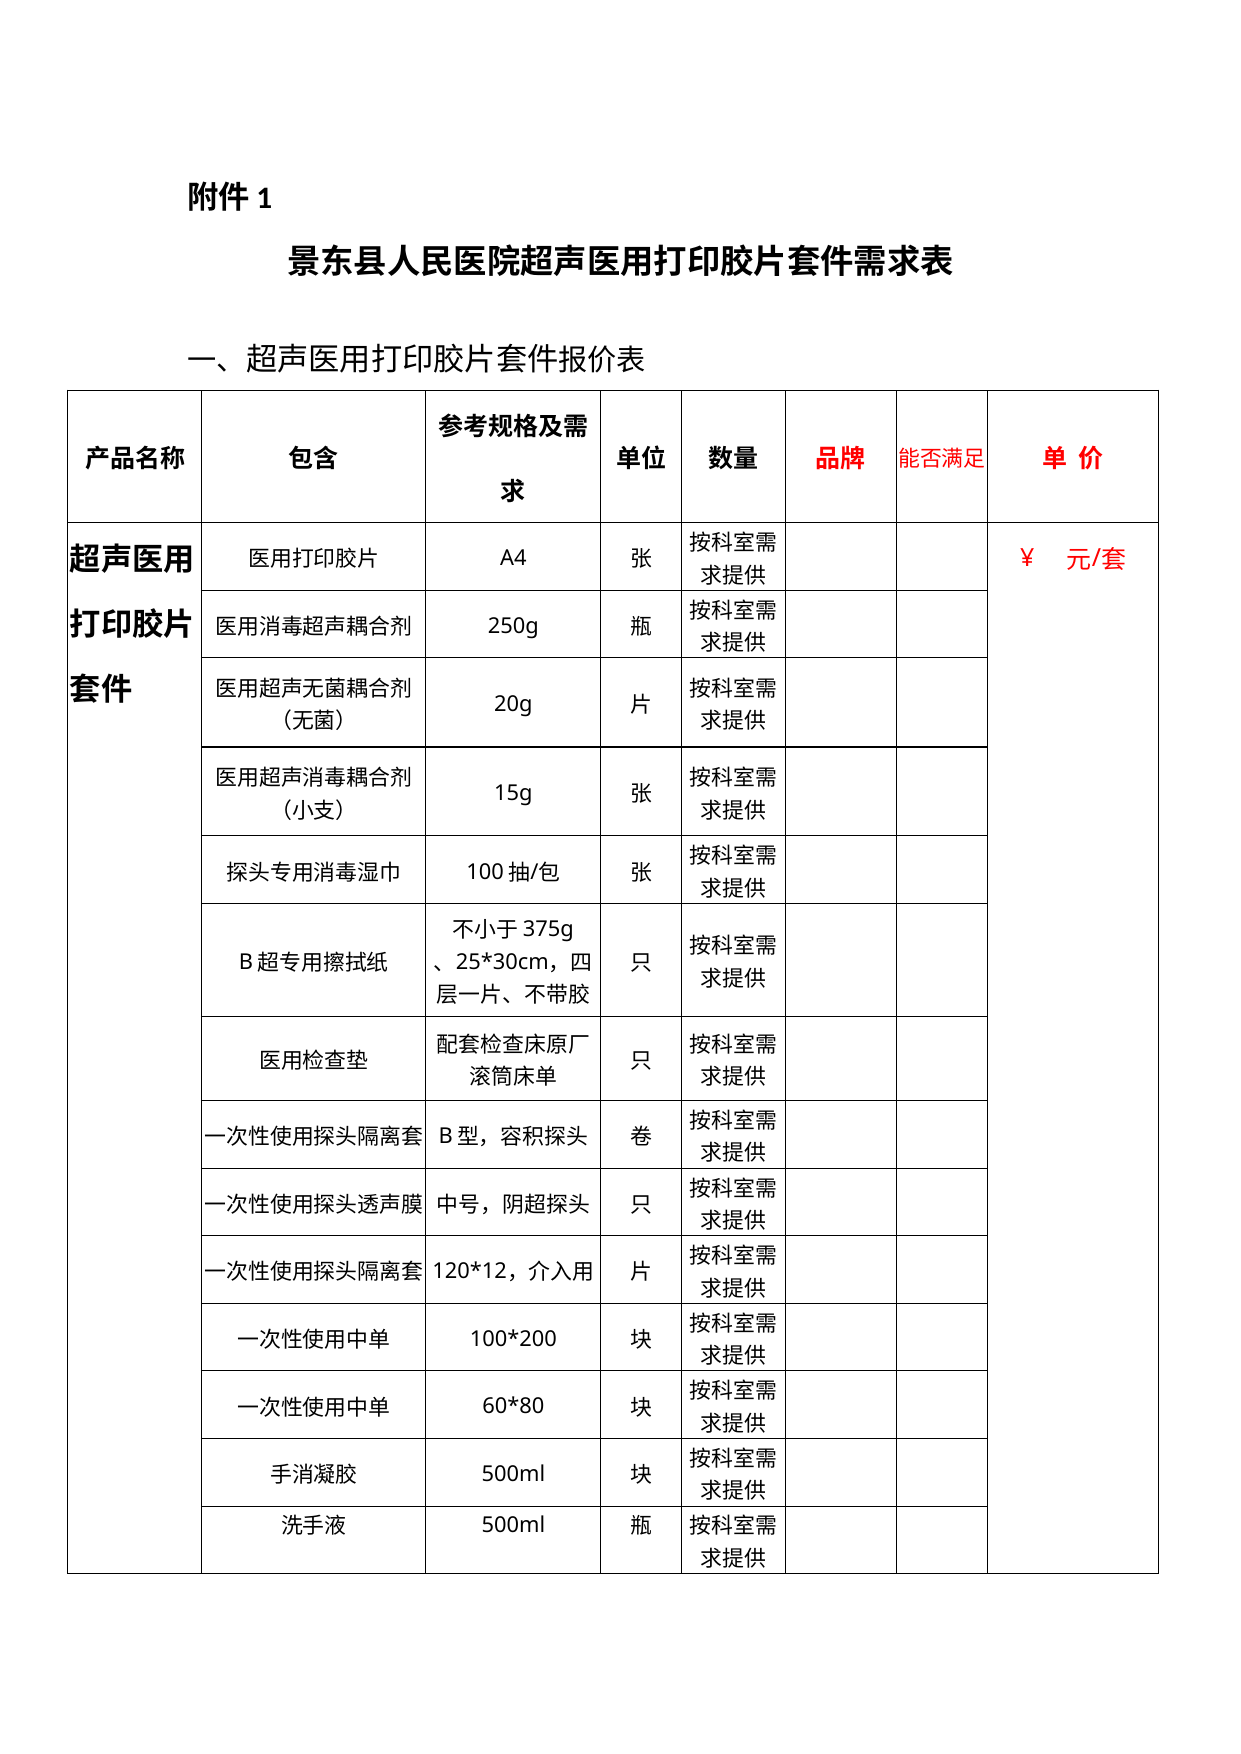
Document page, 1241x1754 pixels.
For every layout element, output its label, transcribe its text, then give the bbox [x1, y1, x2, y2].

table_cell [786, 1304, 896, 1370]
table_cell 卷 [601, 1101, 681, 1167]
table_cell 250g [426, 591, 600, 657]
table_cell 块 [601, 1439, 681, 1506]
table_cell 一次性使用中单 [202, 1371, 425, 1438]
table_cell 500ml [426, 1507, 600, 1573]
table_cell 一次性使用探头隔离套 [202, 1236, 425, 1303]
table_cell [897, 748, 987, 835]
table_cell 按科室需求提供 [682, 523, 785, 590]
table_cell 瓶 [601, 591, 681, 657]
table_cell [897, 836, 987, 903]
table_cell 一次性使用中单 [202, 1304, 425, 1370]
table_cell [786, 904, 896, 1016]
table_cell 20g [426, 658, 600, 746]
table_cell 按科室需求提供 [682, 1304, 785, 1370]
table_cell [897, 1017, 987, 1100]
table_cell 120*12，介入用 [426, 1236, 600, 1303]
table_header 产品名称 [68, 391, 201, 522]
table_header 品牌 [786, 391, 896, 522]
table_cell [897, 1304, 987, 1370]
table_cell 医用超声消毒耦合剂（小支） [202, 748, 425, 835]
table_cell [897, 904, 987, 1016]
table_cell B超专用擦拭纸 [202, 904, 425, 1016]
table_cell 按科室需求提供 [682, 1507, 785, 1573]
table_cell 片 [601, 1236, 681, 1303]
table_cell 张 [601, 748, 681, 835]
table_cell 片 [601, 658, 681, 746]
table_cell [786, 1169, 896, 1235]
table_cell 只 [601, 1017, 681, 1100]
table_cell 按科室需求提供 [682, 1371, 785, 1438]
table_cell 医用超声无菌耦合剂（无菌） [202, 658, 425, 746]
table_cell [897, 1101, 987, 1167]
table_header 参考规格及需求 [426, 391, 600, 522]
table_cell 只 [601, 1169, 681, 1235]
table_cell 按科室需求提供 [682, 1017, 785, 1100]
text 附件1 [187, 162, 1053, 227]
table_cell 不小于375g 、25*30cm，四层一片、不带胶 [426, 904, 600, 1016]
table_cell 一次性使用探头隔离套 [202, 1101, 425, 1167]
table_cell 按科室需求提供 [682, 904, 785, 1016]
table_cell 张 [601, 836, 681, 903]
table_header 单 价 [988, 391, 1158, 522]
table_cell [897, 591, 987, 657]
table_cell 只 [601, 904, 681, 1016]
table_cell 医用消毒超声耦合剂 [202, 591, 425, 657]
table_cell 按科室需求提供 [682, 836, 785, 903]
table_cell 手消凝胶 [202, 1439, 425, 1506]
table_cell A4 [426, 523, 600, 590]
table_cell [897, 1371, 987, 1438]
table_cell 15g [426, 748, 600, 835]
table_cell [786, 523, 896, 590]
table_cell [897, 1169, 987, 1235]
table_cell 按科室需求提供 [682, 1101, 785, 1167]
table_cell [786, 1507, 896, 1573]
table_cell [786, 1236, 896, 1303]
table_cell ¥ 元/套 [988, 523, 1158, 1573]
table_cell 按科室需求提供 [682, 1169, 785, 1235]
table_cell [786, 1101, 896, 1167]
table_cell [786, 658, 896, 746]
table_cell 按科室需求提供 [682, 1236, 785, 1303]
table_cell 100抽/包 [426, 836, 600, 903]
table_cell [786, 591, 896, 657]
table_cell 按科室需求提供 [682, 658, 785, 746]
table_cell 超声医用打印胶片套件 [68, 523, 201, 1573]
table_cell 医用打印胶片 [202, 523, 425, 590]
table_cell 按科室需求提供 [682, 591, 785, 657]
table_cell B型，容积探头 [426, 1101, 600, 1167]
table_header 包含 [202, 391, 425, 522]
table_header 数量 [682, 391, 785, 522]
table_cell [897, 1507, 987, 1573]
table_cell 按科室需求提供 [682, 1439, 785, 1506]
table_cell [786, 1017, 896, 1100]
table_cell [786, 1371, 896, 1438]
table_cell 中号，阴超探头 [426, 1169, 600, 1235]
table_cell 瓶 [601, 1507, 681, 1573]
table_cell 块 [601, 1304, 681, 1370]
table_cell 一次性使用探头透声膜 [202, 1169, 425, 1235]
table_cell [897, 1236, 987, 1303]
table_cell [786, 1439, 896, 1506]
table_cell [897, 1439, 987, 1506]
table_header 单位 [601, 391, 681, 522]
table_cell 洗手液 [202, 1507, 425, 1573]
table_cell 探头专用消毒湿巾 [202, 836, 425, 903]
table_cell 按科室需求提供 [682, 748, 785, 835]
text 一、超声医用打印胶片套件报价表 [187, 324, 1053, 389]
table_cell 医用检查垫 [202, 1017, 425, 1100]
table_cell 配套检查床原厂滚筒床单 [426, 1017, 600, 1100]
table_cell [897, 523, 987, 590]
table_cell 100*200 [426, 1304, 600, 1370]
table_cell [786, 836, 896, 903]
table_cell [897, 658, 987, 746]
table_cell [786, 748, 896, 835]
table_cell 60*80 [426, 1371, 600, 1438]
table_header 能否满足 [897, 391, 987, 522]
text 景东县人民医院超声医用打印胶片套件需求表 [187, 227, 1053, 292]
table_cell 块 [601, 1371, 681, 1438]
table_cell 张 [601, 523, 681, 590]
table_cell 500ml [426, 1439, 600, 1506]
